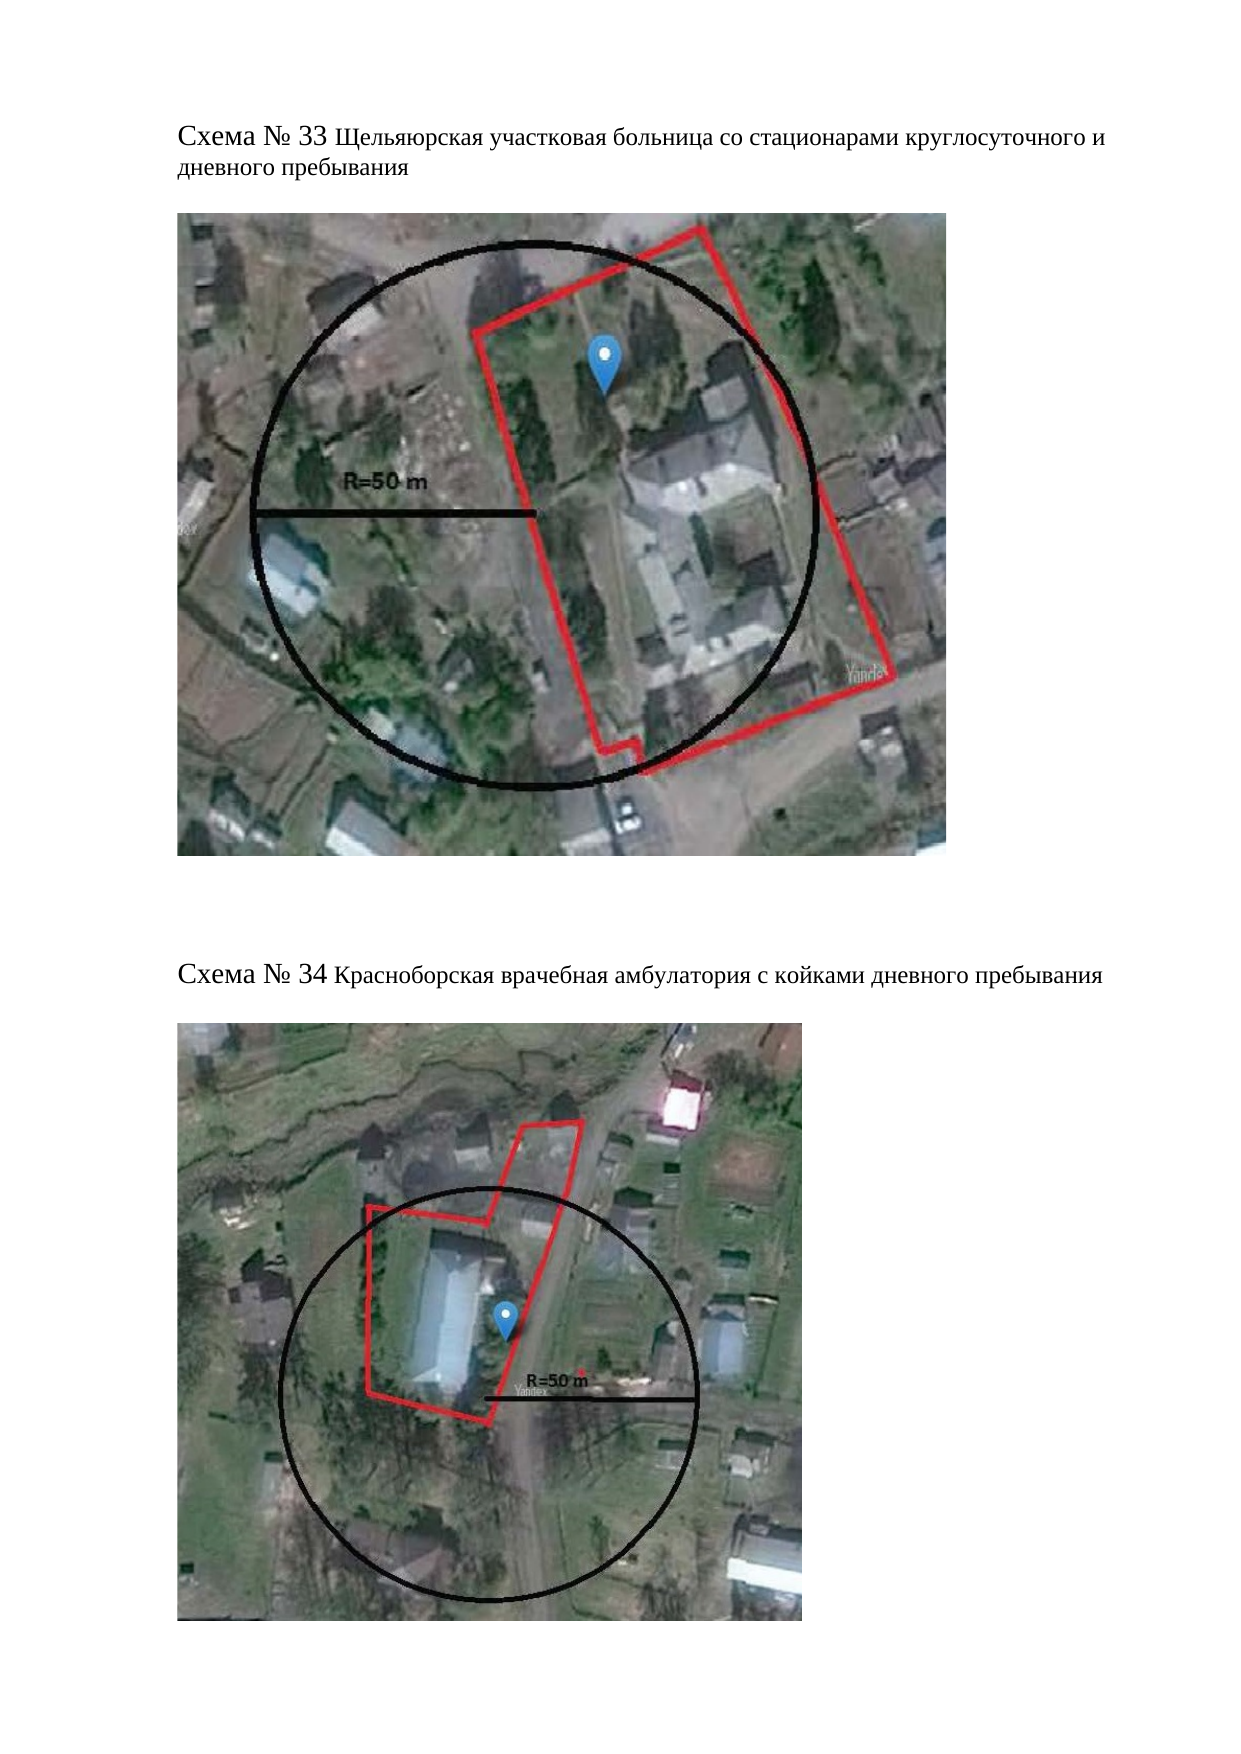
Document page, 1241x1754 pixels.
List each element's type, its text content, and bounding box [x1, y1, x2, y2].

text Схема № 33 Щельяюрская участковая больница со стационарами круглосуточного и дневного пребывания [177, 118, 1152, 180]
picture [177, 213, 947, 856]
picture [177, 1023, 802, 1621]
text Схема № 34 Красноборская врачебная амбулатория с койками дневного пребывания [177, 956, 1152, 990]
